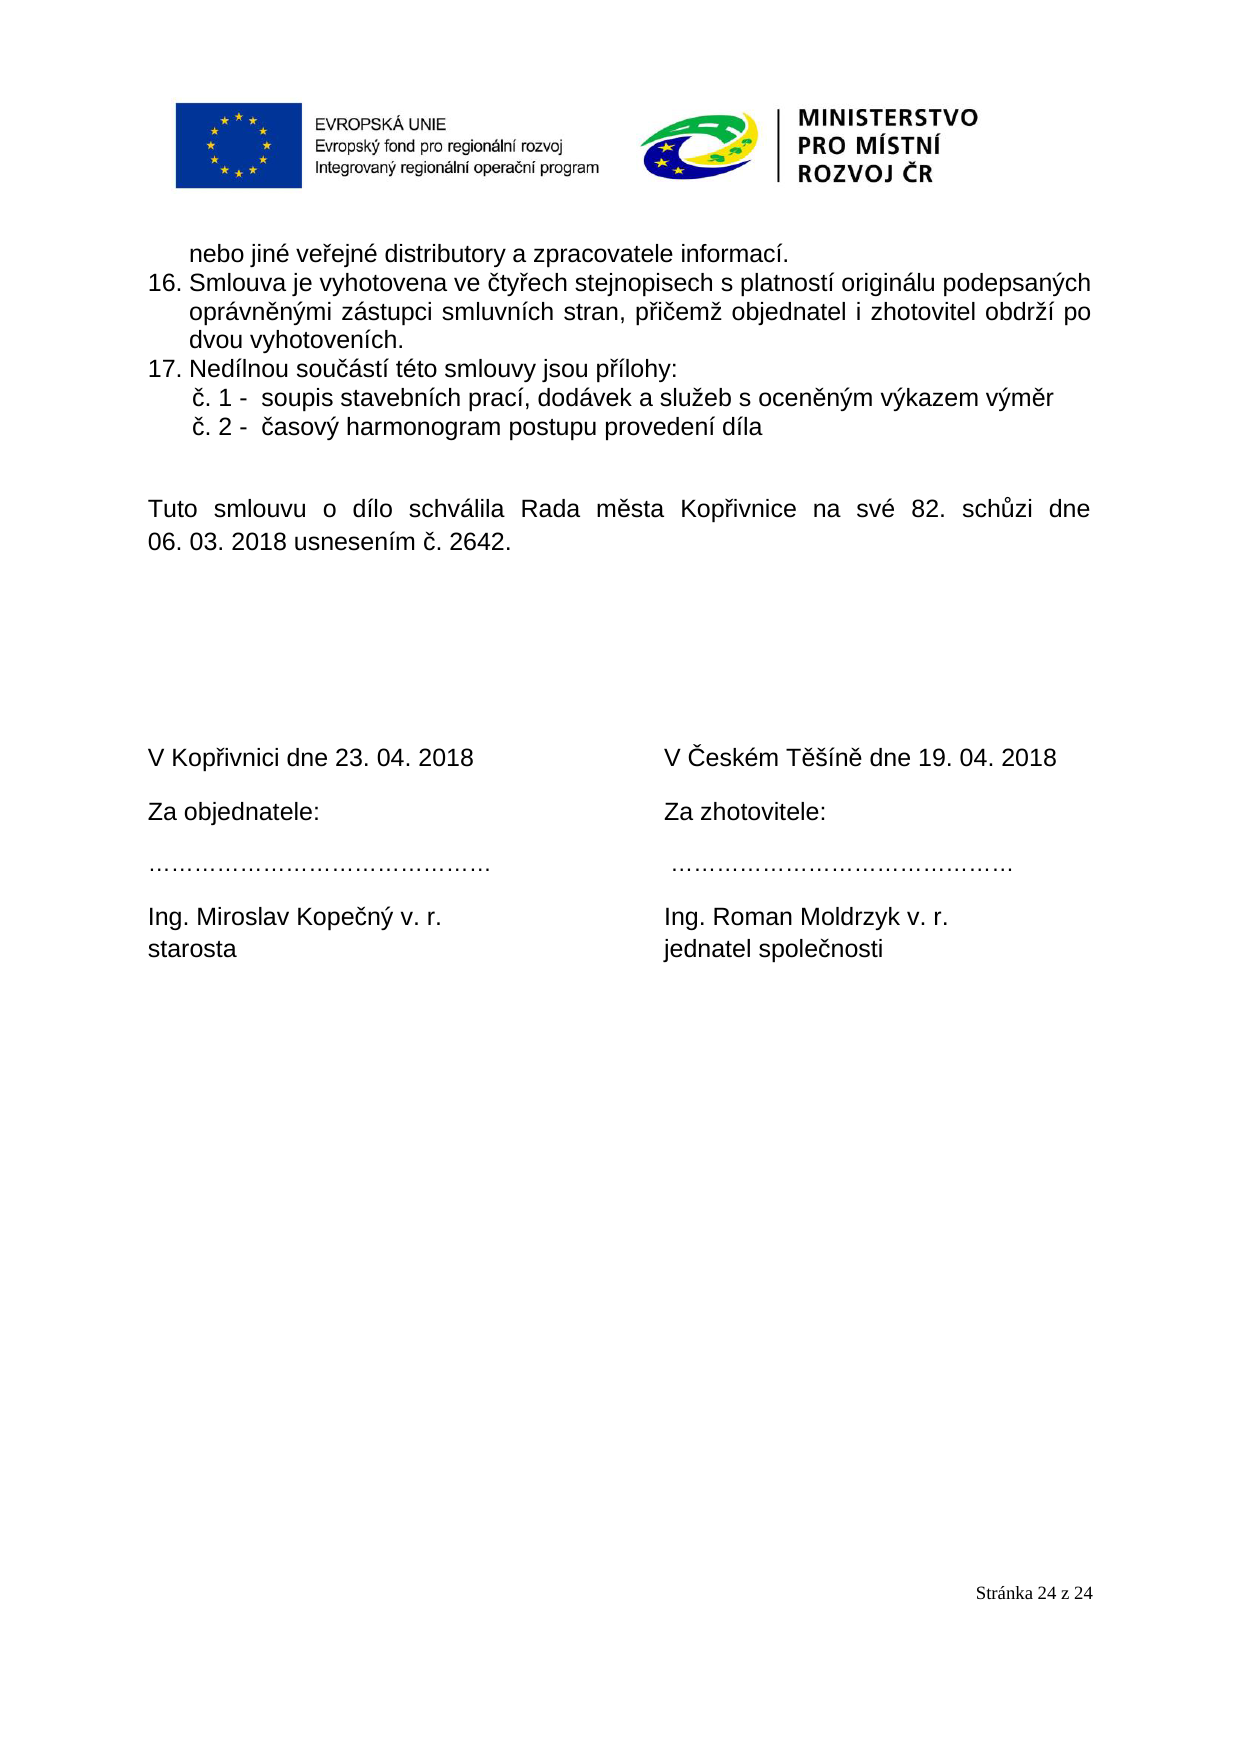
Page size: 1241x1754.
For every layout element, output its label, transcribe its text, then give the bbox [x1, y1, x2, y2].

text Tuto smlouvu o dílo schválila Rada města Kopřivnice na své 82. schůzi dne 06. 03. 2018 usnesením č. 2642. [148, 494, 1093, 556]
text č. 2 - časový harmonogram postupu provedení díla [192, 412, 1093, 440]
text Za objednatele: Za zhotovitele: [148, 797, 1093, 825]
list Smlouva je vyhotovena ve čtyřech stejnopisech s platností originálu podepsaných oprávněnými zástupci smluvních stran, přičemž objednatel i zhotovitel obdrží po dvou vyhotoveních. [148, 268, 1093, 354]
text Ing. Miroslav Kopečný v. r. Ing. Roman Moldrzyk v. r. [148, 901, 1093, 930]
list Nedílnou součástí této smlouvy jsou přílohy: [148, 354, 1093, 383]
text ……………………………………… ……………………………………… [148, 850, 1093, 877]
text č. 1 - soupis stavebních prací, dodávek a služeb s oceněným výkazem výměr [192, 383, 1093, 412]
text V Kopřivnici dne 23. 04. 2018 V Českém Těšíně dne 19. 04. 2018 [148, 743, 1093, 771]
text starosta jednatel společnosti [148, 934, 1093, 996]
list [148, 239, 1093, 268]
